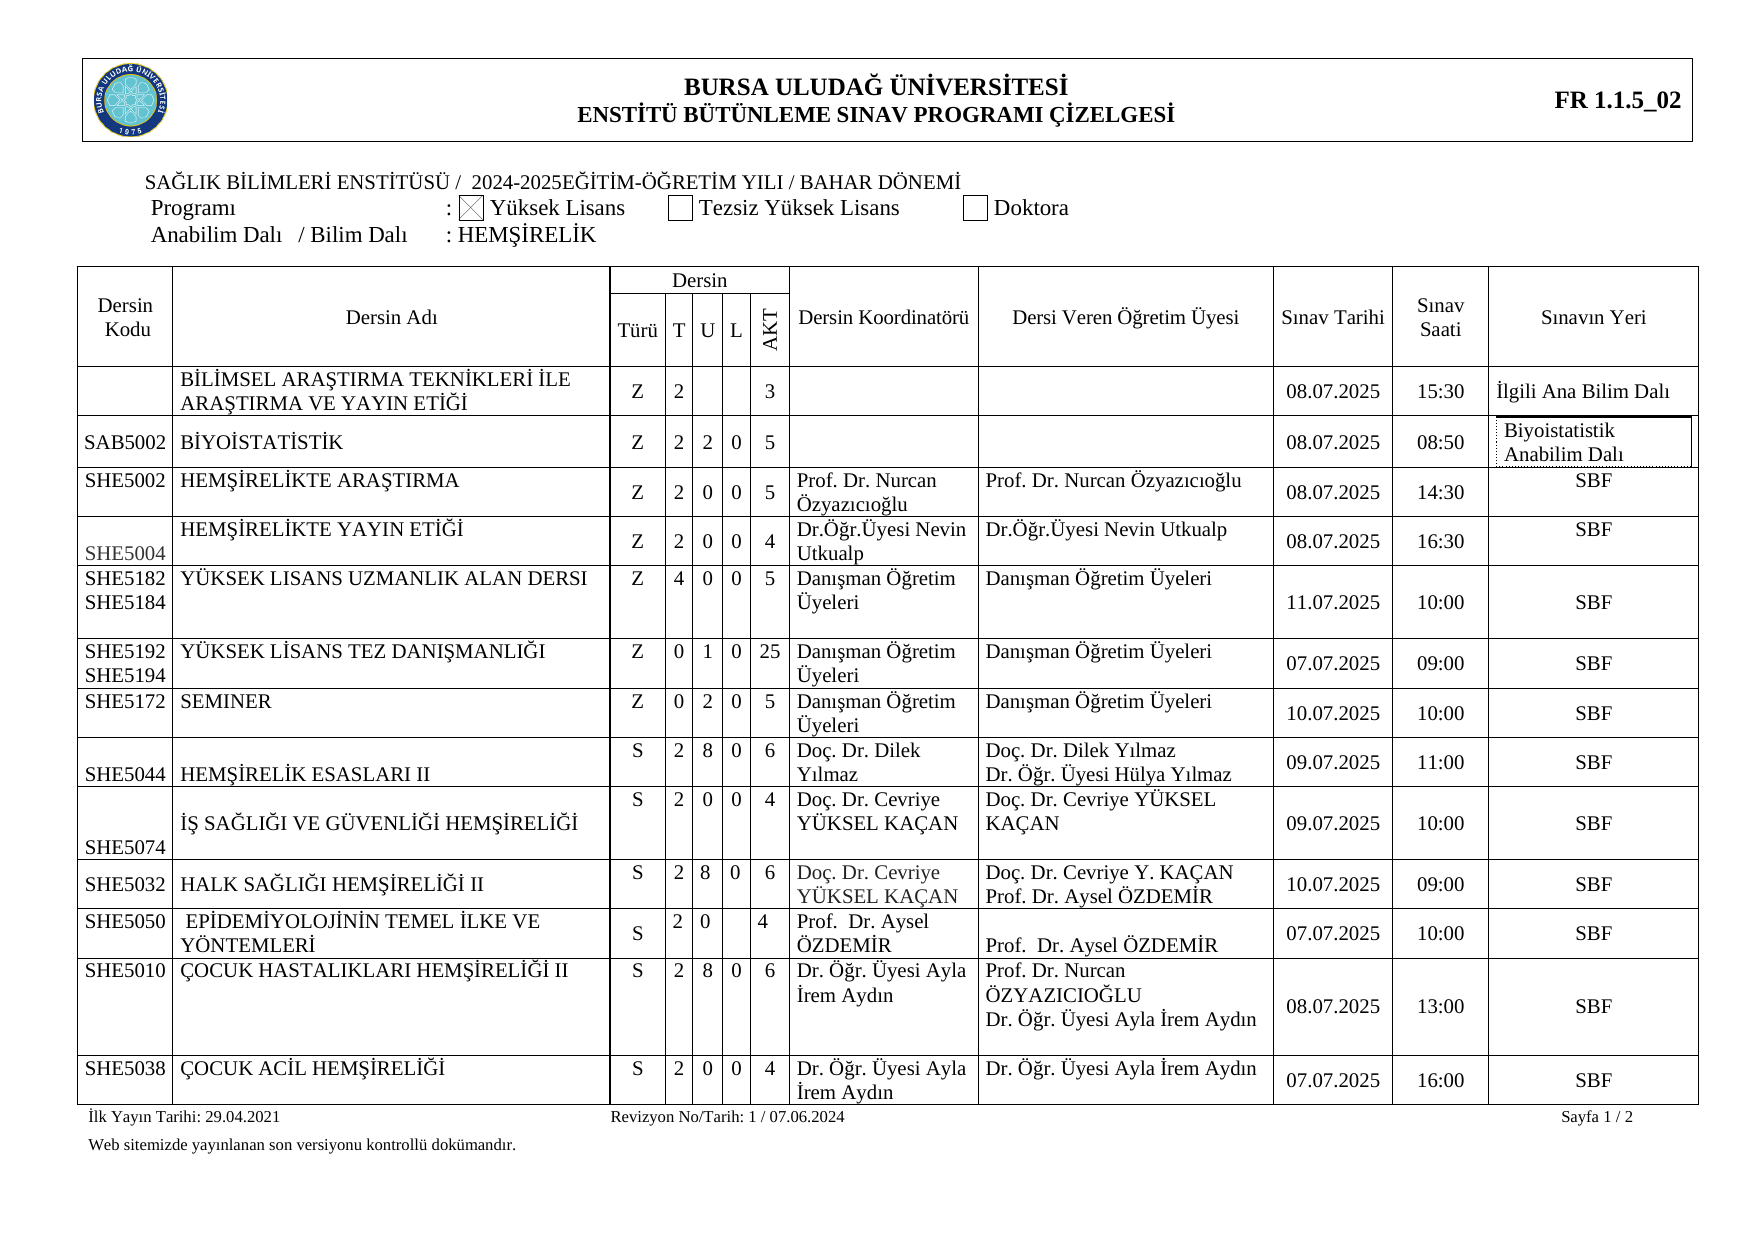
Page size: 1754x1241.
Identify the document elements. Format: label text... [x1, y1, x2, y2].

table_cell 2 [666, 416, 692, 467]
table_cell T [666, 294, 692, 366]
table_cell Doç. Dr. Dilek Yılmaz [790, 738, 978, 786]
table_cell 2 [693, 689, 722, 737]
table_cell 07.07.2025 [1274, 639, 1392, 687]
table_cell 10.07.2025 [1274, 860, 1392, 908]
table_cell 5 [751, 689, 789, 737]
table_cell 0 [723, 416, 750, 467]
table_cell SHE5192 SHE5194 [78, 639, 172, 687]
table_cell 0 [723, 689, 750, 737]
table_header Dersi Veren Öğretim Üyesi [979, 267, 1273, 366]
table_cell AKTS [751, 294, 789, 366]
table_cell L [723, 294, 750, 366]
table_cell Danışman Öğretim Üyeleri [979, 639, 1273, 687]
table_cell 0 [693, 909, 722, 957]
table_cell S [611, 738, 665, 786]
table_cell ÇOCUK ACİL HEMŞİRELİĞİ [173, 1056, 609, 1104]
table_cell Danışman Öğretim Üyeleri [979, 566, 1273, 638]
text Anabilim Dalı / Bilim Dalı : HEMŞİRELİK [77, 221, 1698, 247]
table_cell Danışman Öğretim Üyeleri [790, 566, 978, 638]
picture [93, 63, 168, 137]
table_cell SBF [1489, 738, 1698, 786]
table_cell Z [611, 367, 665, 415]
table_cell ÇOCUK HASTALIKLARI HEMŞİRELİĞİ II [173, 959, 609, 1055]
table_cell 08.07.2025 [1274, 468, 1392, 516]
table_cell U [693, 294, 722, 366]
table_header Sınav Tarihi [1274, 267, 1392, 366]
table_cell SEMINER [173, 689, 609, 737]
table_cell [979, 367, 1273, 415]
table_cell Dr.Öğr.Üyesi Nevin Utkualp [790, 517, 978, 565]
table_cell 4 [751, 517, 789, 565]
table_cell 08.07.2025 [1274, 959, 1392, 1055]
table_cell 10:00 [1393, 689, 1488, 737]
table_cell 8 [693, 959, 722, 1055]
table_cell 6 [751, 959, 789, 1055]
table_cell 2 [666, 468, 692, 516]
table_cell Danışman Öğretim Üyeleri [790, 689, 978, 737]
table_cell Doç. Dr. Cevriye Y. KAÇAN Prof. Dr. Aysel ÖZDEMİR [979, 860, 1273, 908]
table_cell EPİDEMİYOLOJİNİN TEMEL İLKE VE YÖNTEMLERİ [173, 909, 609, 957]
table_cell 4 [751, 787, 789, 859]
table_cell SBF [1489, 787, 1698, 859]
table_cell 6 [751, 860, 789, 908]
table_cell 0 [723, 1056, 750, 1104]
table_cell [979, 416, 1273, 467]
table_cell [693, 367, 722, 415]
table_cell 0 [723, 959, 750, 1055]
table_cell SBF [1489, 909, 1698, 957]
table_cell SHE5002 [78, 468, 172, 516]
table_cell 5 [751, 416, 789, 467]
table_cell 8 [693, 738, 722, 786]
table_cell SBF [1489, 860, 1698, 908]
table_cell 4 [751, 1056, 789, 1104]
table_cell 0 [723, 787, 750, 859]
table_cell Z [611, 517, 665, 565]
table_cell 13:00 [1393, 959, 1488, 1055]
table_cell 16:30 [1393, 517, 1488, 565]
table_cell 2 [666, 959, 692, 1055]
table_cell Dr. Öğr. Üyesi Ayla İrem Aydın [979, 1056, 1273, 1104]
table_cell 6 [751, 738, 789, 786]
table_cell 08.07.2025 [1274, 416, 1392, 467]
table_cell 0 [723, 566, 750, 638]
table_cell S [611, 909, 665, 957]
table_cell Z [611, 468, 665, 516]
table_cell [790, 367, 978, 415]
table_cell SBF [1489, 517, 1698, 565]
table_cell 0 [693, 787, 722, 859]
table_cell 0 [693, 566, 722, 638]
table_header Dersin Kodu [78, 267, 172, 366]
table_cell 0 [666, 639, 692, 687]
table_cell SBF [1489, 468, 1698, 516]
table_cell Prof. Dr. Aysel ÖZDEMİR [979, 909, 1273, 957]
table_cell 0 [693, 468, 722, 516]
table_cell 2 [693, 416, 722, 467]
table_cell 10:00 [1393, 909, 1488, 957]
table_cell 0 [666, 689, 692, 737]
table_cell 8 [693, 860, 722, 908]
table_cell Türü [611, 294, 665, 366]
table_cell Z [611, 566, 665, 638]
table_cell HEMŞİRELİK ESASLARI II [173, 738, 609, 786]
table_cell 10.07.2025 [1274, 689, 1392, 737]
table_cell [1489, 416, 1691, 467]
table_header Sınavın Yeri [1489, 267, 1698, 366]
table_cell Danışman Öğretim Üyeleri [790, 639, 978, 687]
table_cell Dr. Öğr. Üyesi Ayla İrem Aydın [790, 1056, 978, 1104]
table_cell 2 [666, 517, 692, 565]
table_cell 10:00 [1393, 566, 1488, 638]
table_cell 5 [751, 566, 789, 638]
table_cell 11:00 [1393, 738, 1488, 786]
table_cell 0 [723, 738, 750, 786]
table_cell 2 [666, 860, 692, 908]
table_cell 10:00 [1393, 787, 1488, 859]
table_cell 0 [723, 860, 750, 908]
table_cell HEMŞİRELİKTE YAYIN ETİĞİ [173, 517, 609, 565]
table_cell SHE5004 [78, 517, 172, 565]
table_cell Z [611, 639, 665, 687]
table_cell 2 [666, 367, 692, 415]
table_cell [790, 416, 978, 467]
table_cell SAB5002 [78, 416, 172, 467]
table_cell 15:30 [1393, 367, 1488, 415]
table_cell SHE5050 [78, 909, 172, 957]
table_cell BİLİMSEL ARAŞTIRMA TEKNİKLERİ İLE ARAŞTIRMA VE YAYIN ETİĞİ [173, 367, 609, 415]
table_cell İŞ SAĞLIĞI VE GÜVENLİĞİ HEMŞİRELİĞİ [173, 787, 609, 859]
table_cell 1 [693, 639, 722, 687]
table_cell Prof. Dr. Nurcan Özyazıcıoğlu [790, 468, 978, 516]
table_cell 4 [666, 566, 692, 638]
table_cell 11.07.2025 [1274, 566, 1392, 638]
table_cell 0 [723, 517, 750, 565]
table_cell [78, 367, 172, 415]
table_cell SBF [1489, 639, 1698, 687]
table_cell 5 [751, 468, 789, 516]
table_cell SHE5172 [78, 689, 172, 737]
text Programı : Yüksek Lisans Tezsiz Yüksek Lisans Doktora [77, 194, 1698, 221]
table_cell HEMŞİRELİKTE ARAŞTIRMA [173, 468, 609, 516]
table_cell HALK SAĞLIĞI HEMŞİRELİĞİ II [173, 860, 609, 908]
table_cell 0 [723, 468, 750, 516]
table_cell 25 [751, 639, 789, 687]
table_cell SHE5032 [78, 860, 172, 908]
table_cell Dr.Öğr.Üyesi Nevin Utkualp [979, 517, 1273, 565]
table_cell S [611, 860, 665, 908]
table_cell S [611, 1056, 665, 1104]
table_cell Prof. Dr. Nurcan Özyazıcıoğlu [979, 468, 1273, 516]
table_cell Doç. Dr. Cevriye YÜKSEL KAÇAN [790, 860, 978, 908]
table_cell SBF [1489, 959, 1698, 1055]
table_header Dersin [611, 267, 789, 293]
table_cell YÜKSEK LISANS UZMANLIK ALAN DERSI [173, 566, 609, 638]
table_cell [723, 367, 750, 415]
table_cell 0 [693, 517, 722, 565]
table_cell Dr. Öğr. Üyesi Ayla İrem Aydın [790, 959, 978, 1055]
table_cell 09:00 [1393, 860, 1488, 908]
table_header Sınav Saati [1393, 267, 1488, 366]
table_cell [1692, 416, 1698, 467]
table_cell Doç. Dr. Cevriye YÜKSEL KAÇAN [790, 787, 978, 859]
table_cell 0 [693, 1056, 722, 1104]
table_header Dersin Adı [173, 267, 609, 366]
table_cell 0 [723, 639, 750, 687]
table_cell Prof. Dr. Aysel ÖZDEMİR [790, 909, 978, 957]
table_cell YÜKSEK LİSANS TEZ DANIŞMANLIĞI [173, 639, 609, 687]
table_cell [723, 909, 750, 957]
table_cell 07.07.2025 [1274, 1056, 1392, 1104]
table_cell 14:30 [1393, 468, 1488, 516]
table_cell SHE5044 [78, 738, 172, 786]
table_cell 3 [751, 367, 789, 415]
table_cell Z [611, 689, 665, 737]
table_cell 2 [666, 1056, 692, 1104]
table_cell 08.07.2025 [1274, 367, 1392, 415]
table_cell Danışman Öğretim Üyeleri [979, 689, 1273, 737]
table_cell 08:50 [1393, 416, 1488, 467]
table_cell BİYOİSTATİSTİK [173, 416, 609, 467]
table_cell SBF [1489, 1056, 1698, 1104]
table_cell İlgili Ana Bilim Dalı [1489, 367, 1698, 415]
table_cell 2 [666, 787, 692, 859]
table_cell Prof. Dr. Nurcan ÖZYAZICIOĞLU Dr. Öğr. Üyesi Ayla İrem Aydın [979, 959, 1273, 1055]
table_cell SHE5182 SHE5184 [78, 566, 172, 638]
table_cell 09.07.2025 [1274, 787, 1392, 859]
table_cell 09.07.2025 [1274, 738, 1392, 786]
table_cell 2 [666, 738, 692, 786]
table_cell 07.07.2025 [1274, 909, 1392, 957]
table_cell SBF [1489, 566, 1698, 638]
table_cell 09:00 [1393, 639, 1488, 687]
table_cell SBF [1489, 689, 1698, 737]
text SAĞLIK BİLİMLERİ ENSTİTÜSÜ / EĞİTİM-ÖĞRETİM YILI / DÖNEMİ [77, 170, 1698, 194]
table_cell Doç. Dr. Dilek Yılmaz Dr. Öğr. Üyesi Hülya Yılmaz [979, 738, 1273, 786]
table_cell SHE5010 [78, 959, 172, 1055]
table_cell S [611, 959, 665, 1055]
table_cell 2 [666, 909, 692, 957]
table_cell SHE5038 [78, 1056, 172, 1104]
table_cell 4 [751, 909, 789, 957]
table_cell 08.07.2025 [1274, 517, 1392, 565]
table_cell SHE5074 [78, 787, 172, 859]
table_cell Z [611, 416, 665, 467]
table_header Dersin Koordinatörü [790, 267, 978, 366]
table_cell 16:00 [1393, 1056, 1488, 1104]
table_cell Doç. Dr. Cevriye YÜKSEL KAÇAN [979, 787, 1273, 859]
table_cell S [611, 787, 665, 859]
